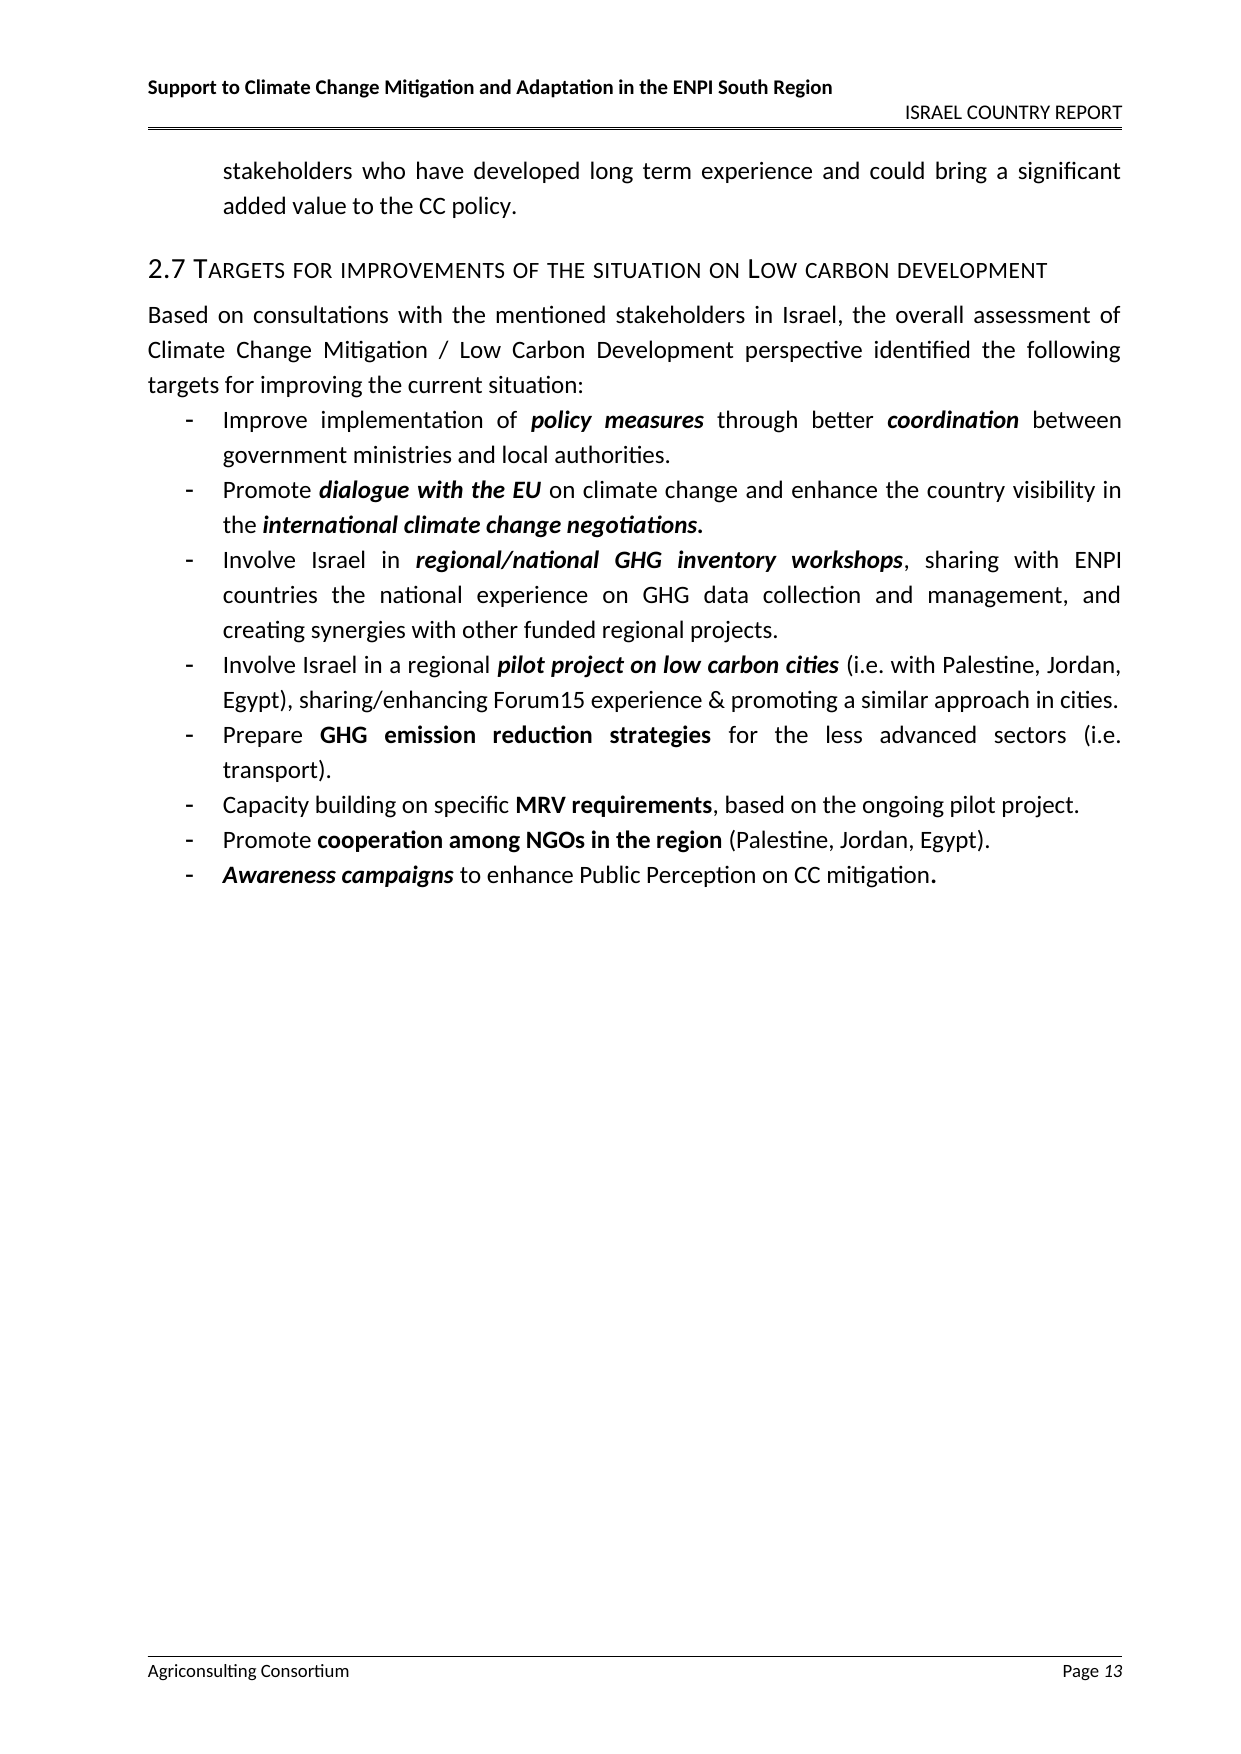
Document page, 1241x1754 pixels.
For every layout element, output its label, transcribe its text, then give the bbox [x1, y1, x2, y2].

subtitle 2.7 Targets for improvements of the situation on Low carbon development [148, 250, 1122, 286]
list Promote dialogue with the EU on climate change and enhance the country visibility in the international climate change negotiations. [185, 474, 1122, 540]
text Based on consultations with the mentioned stakeholders in Israel, the overall assessment of Climate Change Mitigation / Low Carbon Development perspective identified the following targets for improving the current situation: [148, 299, 1122, 400]
list Improve implementation of policy measures through better coordination between government ministries and local authorities. [185, 404, 1122, 470]
list Involve Israel in regional/national GHG inventory workshops, sharing with ENPI countries the national experience on GHG data collection and management, and creating synergies with other funded regional projects. [185, 544, 1122, 645]
list Awareness campaigns to enhance Public Perception on CC mitigation. [185, 859, 1122, 890]
list Promote cooperation among NGOs in the region (Palestine, Jordan, Egypt). [185, 824, 1122, 855]
list Capacity building on specific MRV requirements, based on the ongoing pilot project. [185, 789, 1122, 820]
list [185, 155, 1122, 221]
list Prepare GHG emission reduction strategies for the less advanced sectors (i.e. transport). [185, 719, 1122, 785]
list Involve Israel in a regional pilot project on low carbon cities (i.e. with Palestine, Jordan, Egypt), sharing/enhancing Forum15 experience & promoting a similar approach in cities. [185, 649, 1122, 715]
